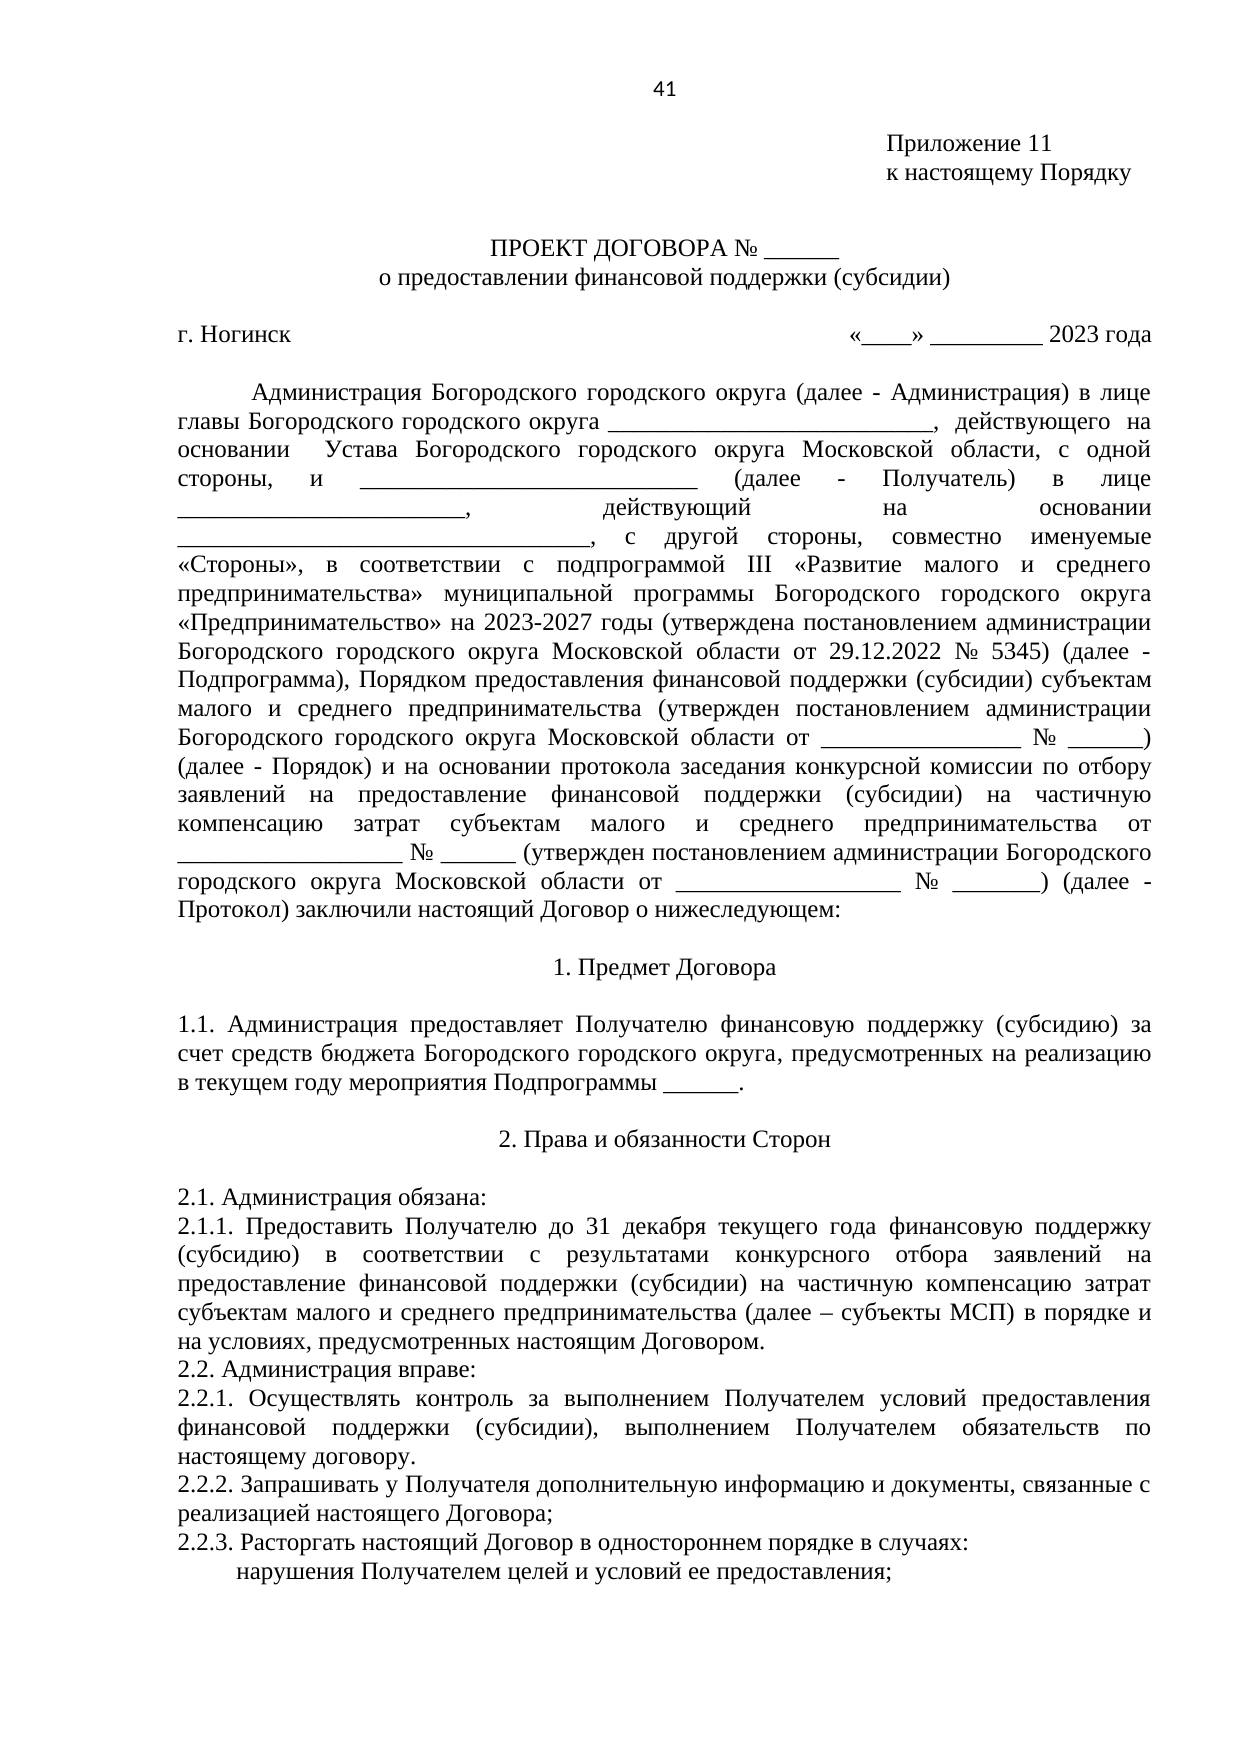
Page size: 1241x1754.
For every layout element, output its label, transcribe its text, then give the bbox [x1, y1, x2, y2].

text ПРОЕКТ ДОГОВОРА № ______ [177, 233, 1152, 262]
table_header г. Ногинск [166, 320, 663, 348]
text 2.1. Администрация обязана: [177, 1182, 1152, 1211]
text о предоставлении финансовой поддержки (субсидии) [177, 262, 1152, 291]
text 2.2.2. Запрашивать у Получателя дополнительную информацию и документы, связанные с реализацией настоящего Договора; [177, 1469, 1152, 1527]
text Администрация Богородского городского округа (далее - Администрация) в лице главы Богородского городского округа __________________________, действующего на основании Устава Богородского городского округа Московской области, с одной стороны, и ___________________________ (далее - Получатель) в лице _______________________, действующий на основании _________________________________, с другой стороны, совместно именуемые «Стороны», в соответствии с подпрограммой III «Развитие малого и среднего предпринимательства» муниципальной программы Богородского городского округа «Предпринимательство» на 2023-2027 годы (утверждена постановлением администрации Богородского городского округа Московской области от 29.12.2022 № 5345) (далее - Подпрограмма), Порядком предоставления финансовой поддержки (субсидии) субъектам малого и среднего предпринимательства (утвержден постановлением администрации Богородского городского округа Московской области от ________________ № ______) (далее - Порядок) и на основании протокола заседания конкурсной комиссии по отбору заявлений на предоставление финансовой поддержки (субсидии) на частичную компенсацию затрат субъектам малого и среднего предпринимательства от __________________ № ______ (утвержден постановлением администрации Богородского городского округа Московской области от __________________ № _______) (далее - Протокол) заключили настоящий Договор о нижеследующем: [177, 377, 1152, 923]
text 1. Предмет Договора [177, 952, 1152, 981]
text 2.2.1. Осуществлять контроль за выполнением Получателем условий предоставления финансовой поддержки (субсидии), выполнением Получателем обязательств по настоящему договору. [177, 1383, 1152, 1469]
text 2.2. Администрация вправе: [177, 1354, 1152, 1383]
text 2. Права и обязанности Сторон [177, 1124, 1152, 1153]
text 1.1. Администрация предоставляет Получателю финансовую поддержку (субсидию) за счет средств бюджета Богородского городского округа, предусмотренных на реализацию в текущем году мероприятия Подпрограммы ______. [177, 1009, 1152, 1096]
text Приложение 11 [886, 128, 1152, 157]
text 2.1.1. Предоставить Получателю до 31 декабря текущего года финансовую поддержку (субсидию) в соответствии с результатами конкурсного отбора заявлений на предоставление финансовой поддержки (субсидии) на частичную компенсацию затрат субъектам малого и среднего предпринимательства (далее – субъекты МСП) в порядке и на условиях, предусмотренных настоящим Договором. [177, 1211, 1152, 1354]
text нарушения Получателем целей и условий ее предоставления; [177, 1556, 1152, 1584]
text 2.2.3. Расторгать настоящий Договор в одностороннем порядке в случаях: [177, 1527, 1122, 1556]
text к настоящему Порядку [886, 157, 1152, 186]
table_header «____» _________ 2023 года [664, 320, 1163, 348]
